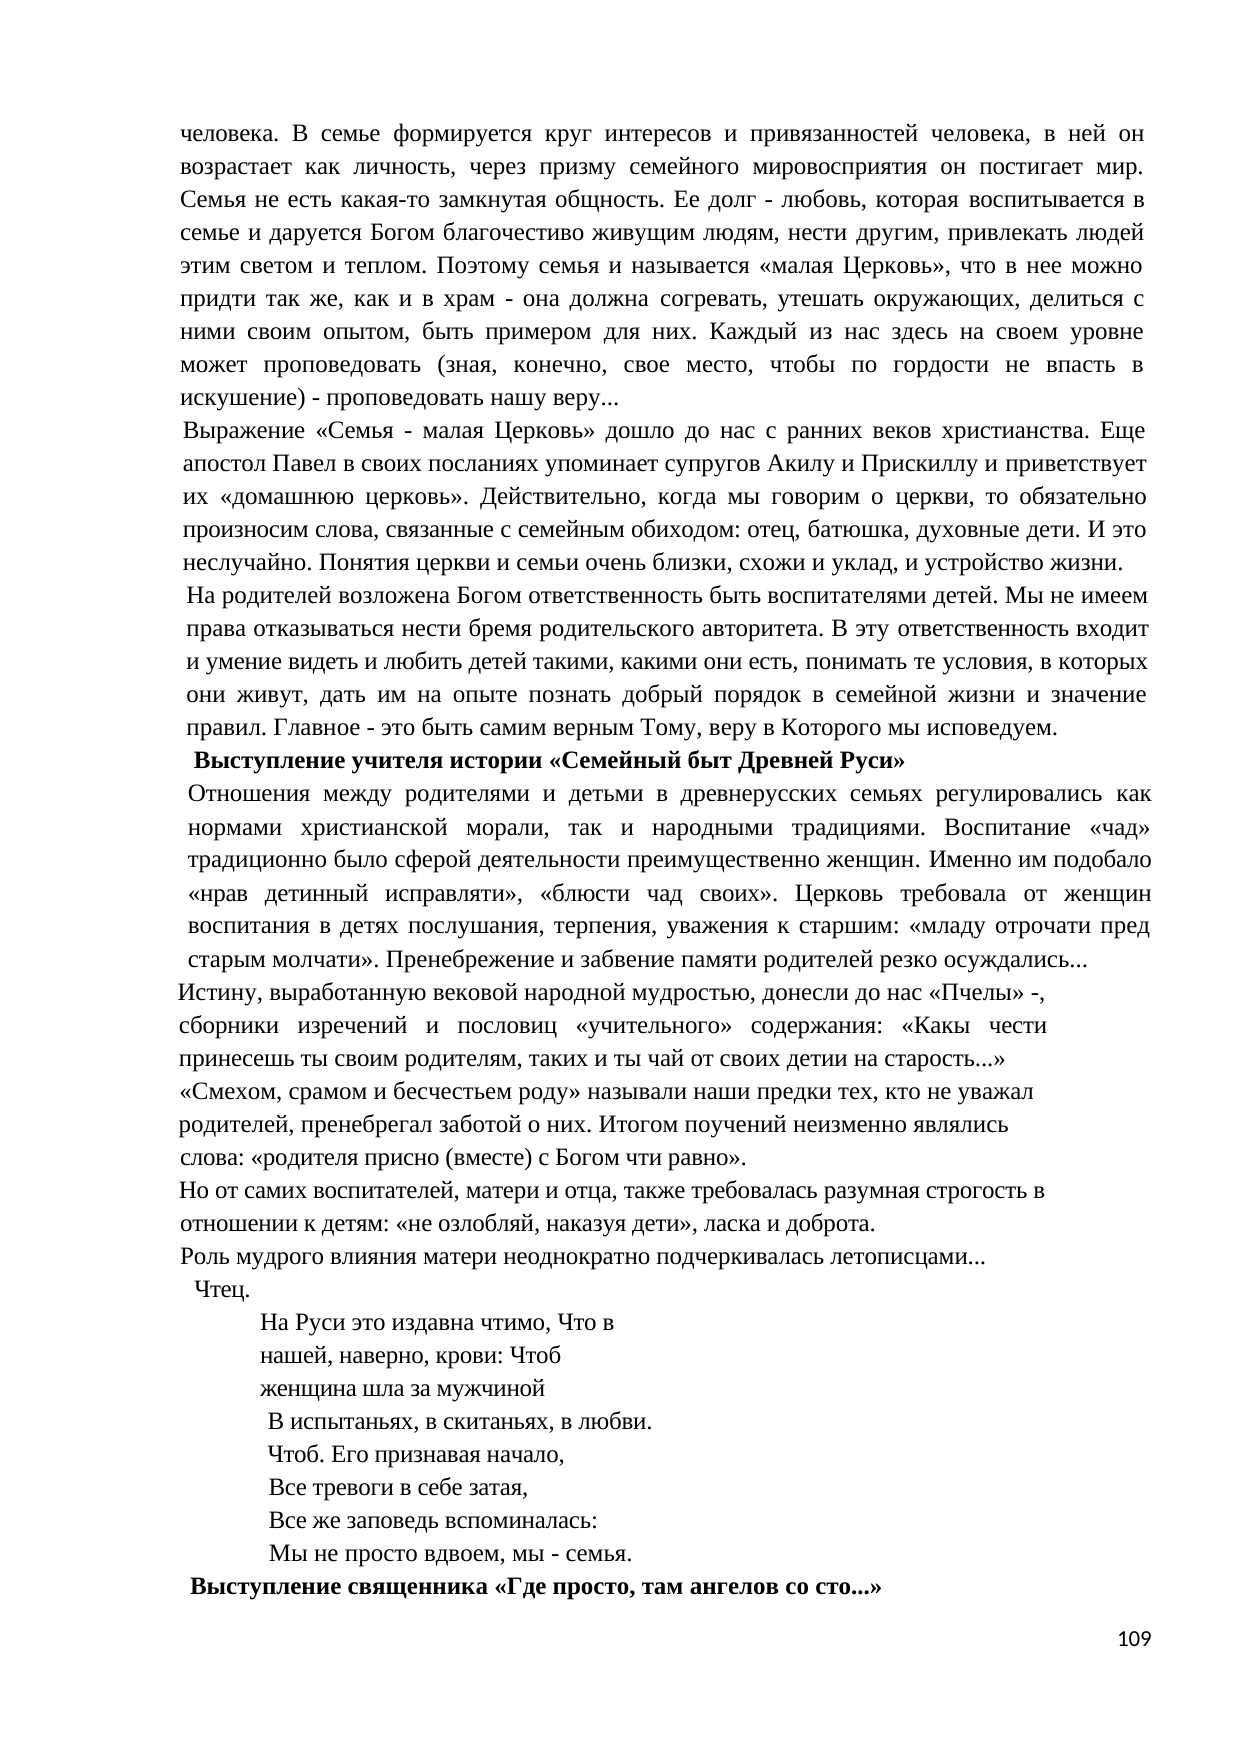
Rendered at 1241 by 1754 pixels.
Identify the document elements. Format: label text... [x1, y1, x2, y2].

text Чтец. [194, 1274, 1152, 1303]
text Отношения между родителями и детьми в древнерусских семьях регулировались как нормами христианской морали, так и народными традициями. Воспитание «чад» традиционно было сферой деятельности преимущественно женщин. Именно им подобало «нрав детинный исправляти», «блюсти чад своих». Церковь требовала от женщин воспитания в детях послушания, терпения, уважения к старшим: «младу отрочати пред старым молчати». Пренебрежение и забвение памяти родителей резко осуждались... [188, 778, 1152, 972]
text «Смехом, срамом и бесчестьем роду» называли наши предки тех, кто не уважал [179, 1076, 1152, 1104]
text Но от самих воспитателей, матери и отца, также требовалась разумная строгость в [179, 1175, 1152, 1203]
text отношении к детям: «не озлобляй, наказуя дети», ласка и доброта. [180, 1208, 1152, 1237]
text Мы не просто вдвоем, мы - семья. [269, 1538, 1152, 1567]
text Выступление священника «Где просто, там ангелов со сто...» [190, 1571, 1152, 1600]
text Все же заповедь вспоминалась: [268, 1505, 1152, 1534]
text родителей, пренебрегал заботой о них. Итогом поучений неизменно являлись [178, 1109, 1152, 1137]
text В испытаньях, в скитаньях, в любви. [267, 1406, 1152, 1435]
text Роль мудрого влияния матери неоднократно подчеркивалась летописцами... [180, 1241, 1152, 1269]
text слова: «родителя присно (вместе) с Богом чти равно». [180, 1142, 1152, 1171]
text На Руси это издавна чтимо, Что в нашей, наверно, крови: Чтоб женщина шла за мужчиной [260, 1307, 630, 1402]
text Выражение «Семья - малая Церковь» дошло до нас с ранних веков христианства. Еще апостол Павел в своих посланиях упоминает супругов Акилу и Прискиллу и приветствует их «домашнюю церковь». Действительно, когда мы говорим о церкви, то обязательно произносим слова, связанные с семейным обиходом: отец, батюшка, духовные дети. И это неслучайно. Понятия церкви и семьи очень близки, схожи и уклад, и устройство жизни. [183, 415, 1147, 576]
text Чтоб. Его признавая начало, [267, 1439, 1152, 1468]
text Истину, выработанную вековой народной мудростью, донесли до нас «Пчелы» -, [177, 977, 1152, 1005]
text Все тревоги в себе затая, [268, 1472, 1152, 1501]
text На родителей возложена Богом ответственность быть воспитателями детей. Мы не имеем права отказываться нести бремя родительского авторитета. В эту ответственность входит и умение видеть и любить детей такими, какими они есть, понимать те условия, в которых они живут, дать им на опыте познать добрый порядок в семейной жизни и значение правил. Главное - это быть самим верным Тому, веру в Которого мы исповедуем. [186, 580, 1149, 741]
text Выступление учителя истории «Семейный быт Древней Руси» [194, 746, 1152, 774]
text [180, 118, 1145, 411]
text сборники изречений и пословиц «учительного» содержания: «Какы чести принесешь ты своим родителям, таких и ты чай от своих детии на старость...» [179, 1010, 1152, 1071]
